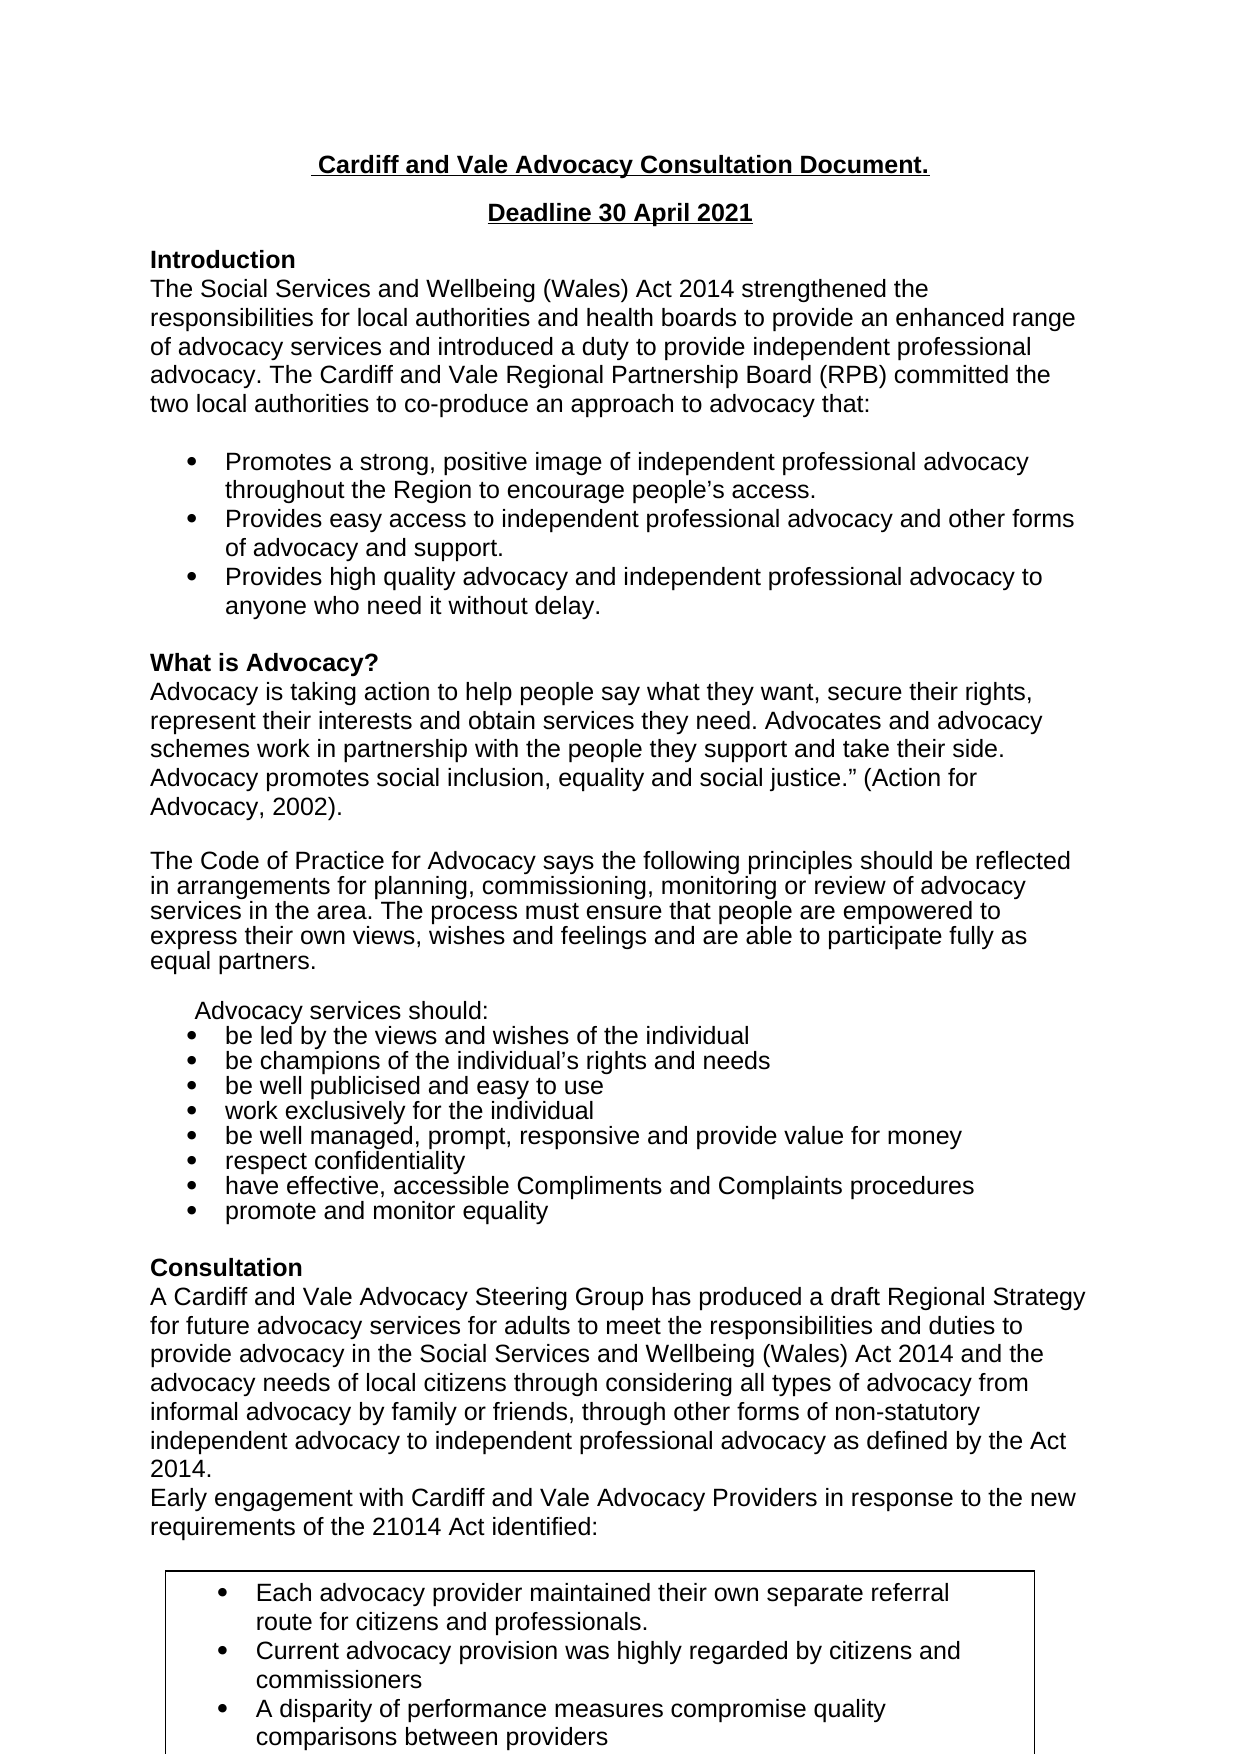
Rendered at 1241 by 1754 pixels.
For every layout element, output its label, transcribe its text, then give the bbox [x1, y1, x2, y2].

text A Cardiff and Vale Advocacy Steering Group has produced a draft Regional Strategy for future advocacy services for adults to meet the responsibilities and duties to provide advocacy in the Social Services and Wellbeing (Wales) Act 2014 and the advocacy needs of local citizens through considering all types of advocacy from informal advocacy by family or friends, through other forms of non-statutory independent advocacy to independent professional advocacy as defined by the Act 2014. [150, 1282, 1090, 1483]
list be well publicised and easy to use [187, 1074, 1090, 1099]
list be champions of the individual’s rights and needs [187, 1049, 1090, 1074]
list respect confidentiality [187, 1149, 1090, 1174]
text The Social Services and Wellbeing (Wales) Act 2014 strengthened the responsibilities for local authorities and health boards to provide an enhanced range of advocacy services and introduced a duty to provide independent professional advocacy. The Cardiff and Vale Regional Partnership Board (RPB) committed the two local authorities to co-produce an approach to advocacy that: [150, 274, 1090, 418]
text Advocacy is taking action to help people say what they want, secure their rights, [150, 677, 1090, 706]
text Cardiff and Vale Advocacy Consultation Document. [150, 150, 1090, 179]
text What is Advocacy? [150, 648, 1090, 677]
list promote and monitor equality [187, 1199, 1090, 1224]
list be led by the views and wishes of the individual [187, 1024, 1090, 1049]
list Early engagement with Cardiff and Vale Advocacy Providers in response to the new requirements of the 21014 Act identified: [150, 1483, 1090, 1541]
list be well managed, prompt, responsive and provide value for money [187, 1124, 1090, 1149]
text Introduction [150, 245, 1090, 274]
list Provides high quality advocacy and independent professional advocacy to anyone who need it without delay. [187, 562, 1090, 619]
text Deadline 30 April 2021 [150, 198, 1090, 226]
text Consultation [150, 1253, 1090, 1282]
list Provides easy access to independent professional advocacy and other forms of advocacy and support. [187, 504, 1090, 562]
list work exclusively for the individual [187, 1099, 1090, 1124]
list Promotes a strong, positive image of independent professional advocacy throughout the Region to encourage people’s access. [187, 447, 1090, 504]
text The Code of Practice for Advocacy says the following principles should be reflected in arrangements for planning, commissioning, monitoring or review of advocacy services in the area. The process must ensure that people are empowered to express their own views, wishes and feelings and are able to participate fully as equal partners. [150, 849, 1090, 974]
text Advocacy services should: [194, 999, 1090, 1024]
list have effective, accessible Compliments and Complaints procedures [187, 1174, 1090, 1199]
text represent their interests and obtain services they need. Advocates and advocacy schemes work in partnership with the people they support and take their side. Advocacy promotes social inclusion, equality and social justice.” (Action for Advocacy, 2002). [150, 706, 1090, 821]
